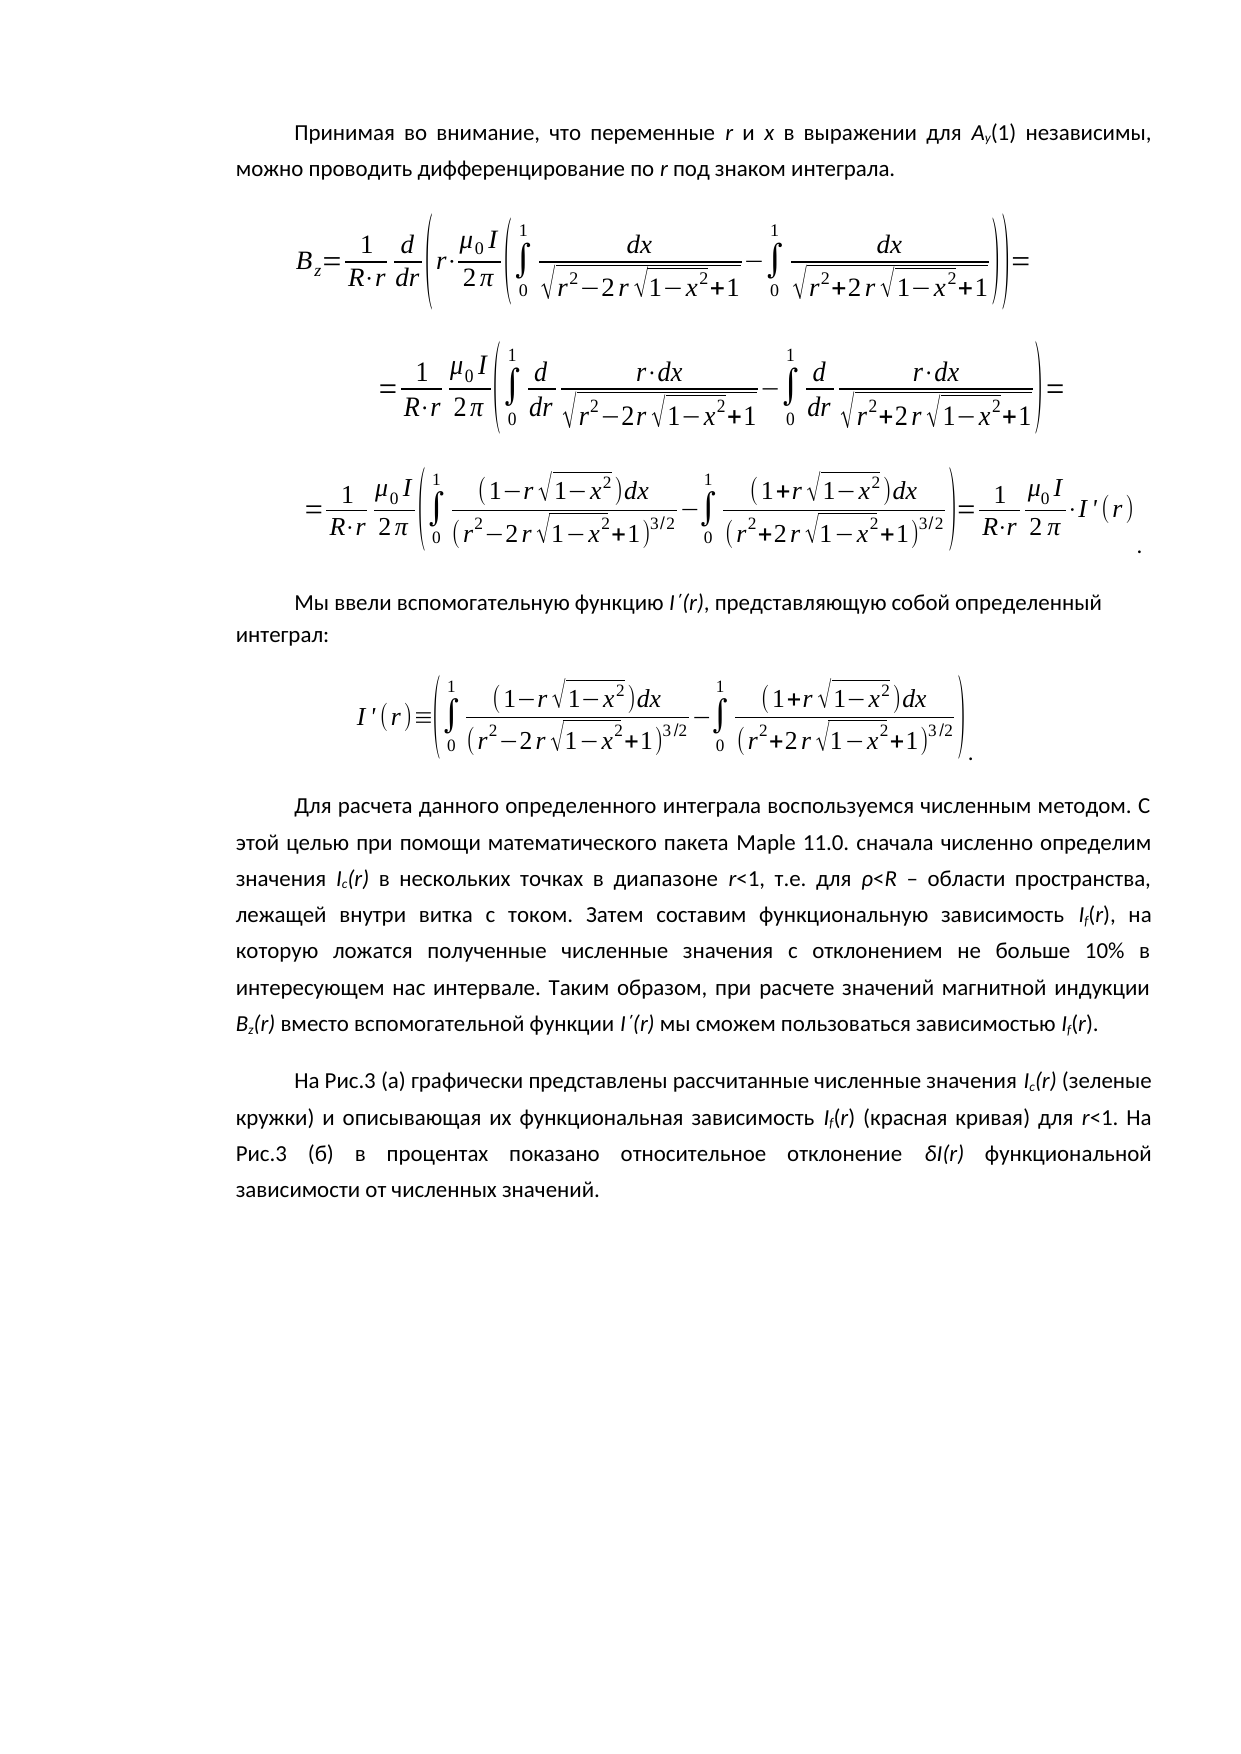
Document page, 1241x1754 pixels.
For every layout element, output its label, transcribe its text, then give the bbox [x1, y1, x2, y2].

text На Рис.3 (а) графически представлены рассчитанные численные значения Ic(r) (зеленые кружки) и описывающая их функциональная зависимость If(r) (красная кривая) для r<1. На Рис.3 (б) в процентах показано относительное отклонение δI(r) функциональной зависимости от численных значений. [236, 1067, 1152, 1204]
text Для расчета данного определенного интеграла воспользуемся численным методом. С этой целью при помощи математического пакета Maple 11.0. сначала численно определим значения Ic(r) в нескольких точках в диапазоне r<1, т.е. для ρ<R – области пространства, лежащей внутри витка с током. Затем составим функциональную зависимость If(r), на которую ложатся полученные численные значения с отклонением не больше 10% в интересующем нас интервале. Таким образом, при расчете значений магнитной индукции Bz(r) вместо вспомогательной функции I΄(r) мы сможем пользоваться зависимостью If(r). [236, 791, 1152, 1037]
text . [177, 673, 1152, 766]
text Принимая во внимание, что переменные r и х в выражении для Аy(1) независимы, можно проводить дифференцирование по r под знаком интеграла. [236, 118, 1152, 182]
text Мы ввели вспомогательную функцию I΄(r), представляющую собой определенный интеграл: [236, 588, 1152, 648]
text . [236, 466, 1152, 559]
